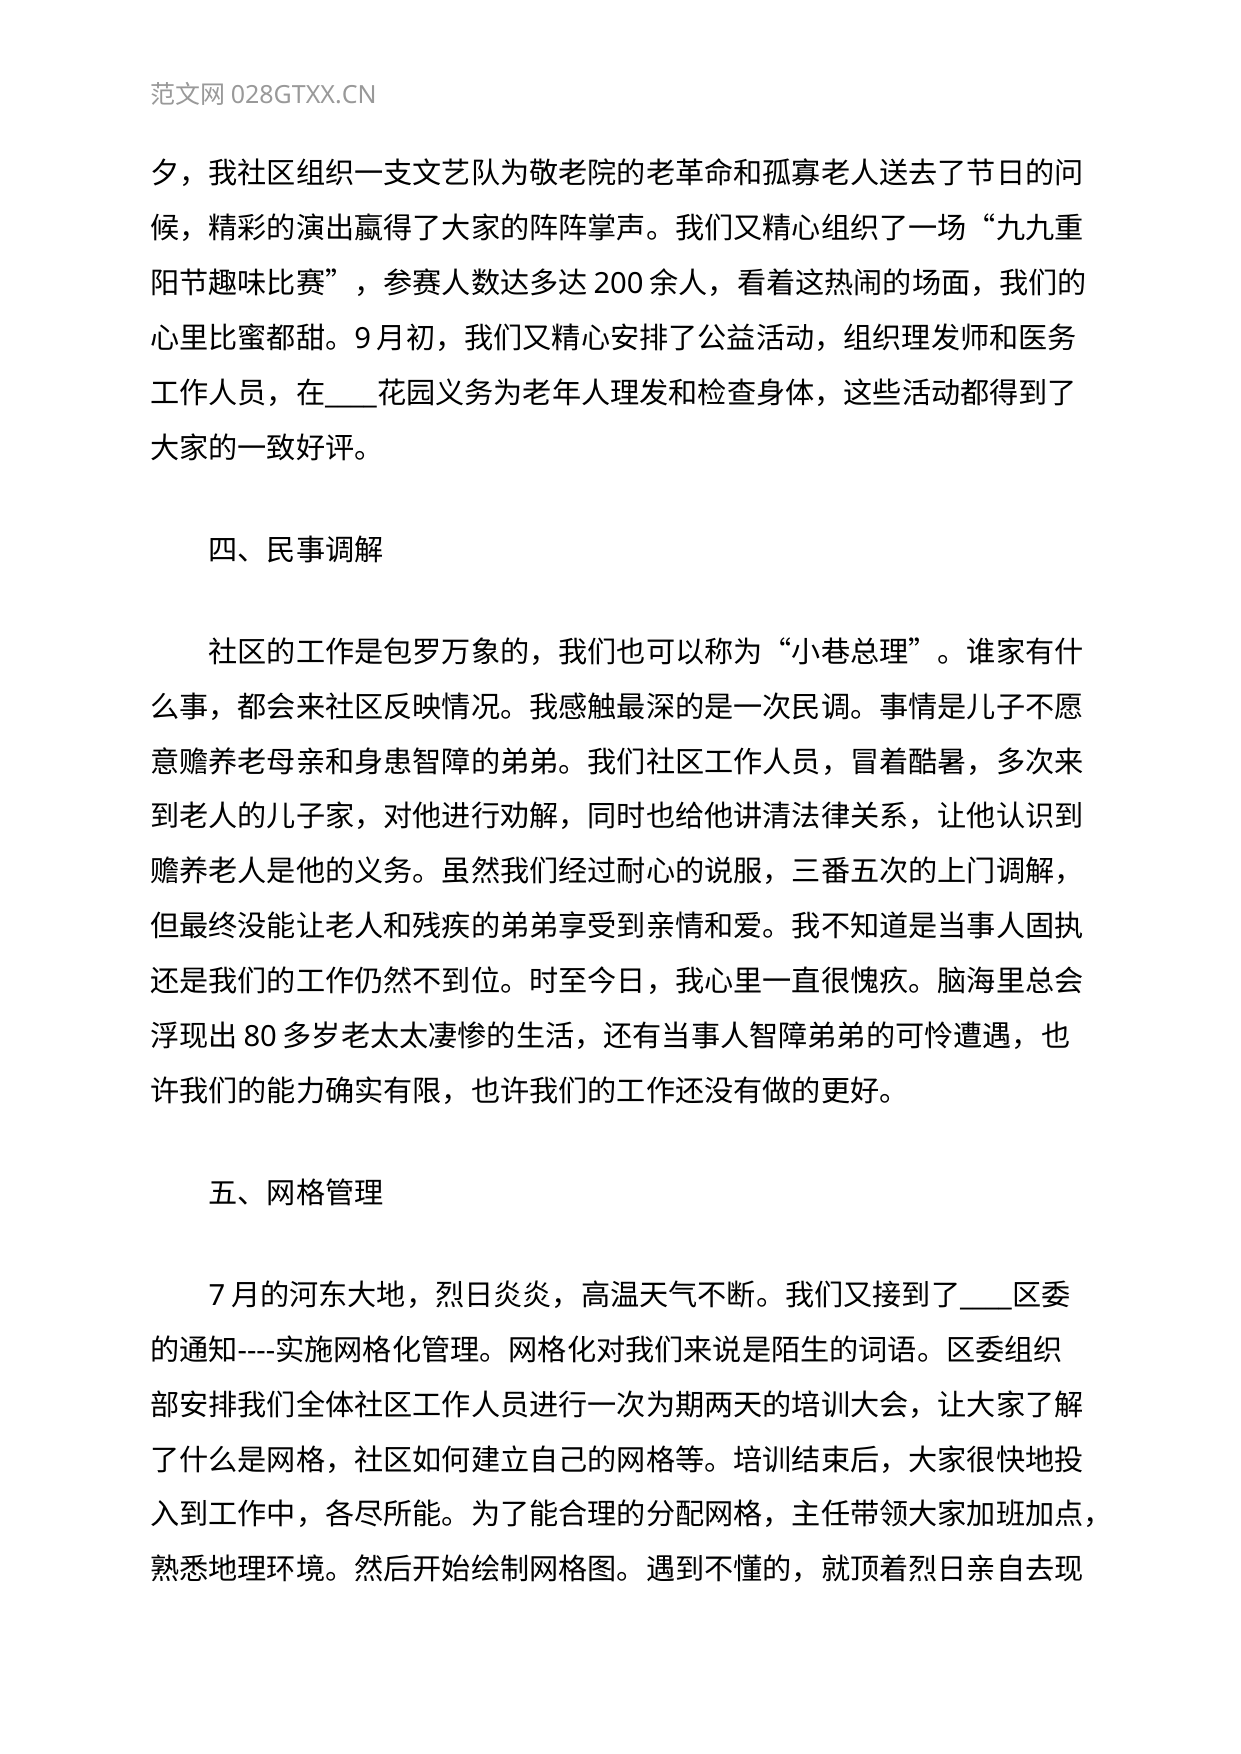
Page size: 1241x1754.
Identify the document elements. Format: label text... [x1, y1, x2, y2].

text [150, 1271, 1090, 1588]
text 社区的工作是包罗万象的，我们也可以称为“小巷总理”。谁家有什么事，都会来社区反映情况。我感触最深的是一次民调。事情是儿子不愿意赡养老母亲和身患智障的弟弟。我们社区工作人员，冒着酷暑，多次来到老人的儿子家，对他进行劝解，同时也给他讲清法律关系，让他认识到赡养老人是他的义务。虽然我们经过耐心的说服，三番五次的上门调解，但最终没能让老人和残疾的弟弟享受到亲情和爱。我不知道是当事人固执还是我们的工作仍然不到位。时至今日，我心里一直很愧疚。脑海里总会浮现出80多岁老太太凄惨的生活，还有当事人智障弟弟的可怜遭遇，也许我们的能力确实有限，也许我们的工作还没有做的更好。 [150, 628, 1090, 1110]
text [150, 150, 1090, 467]
text 五、网格管理 [150, 1169, 1090, 1212]
text 四、民事调解 [150, 527, 1090, 569]
